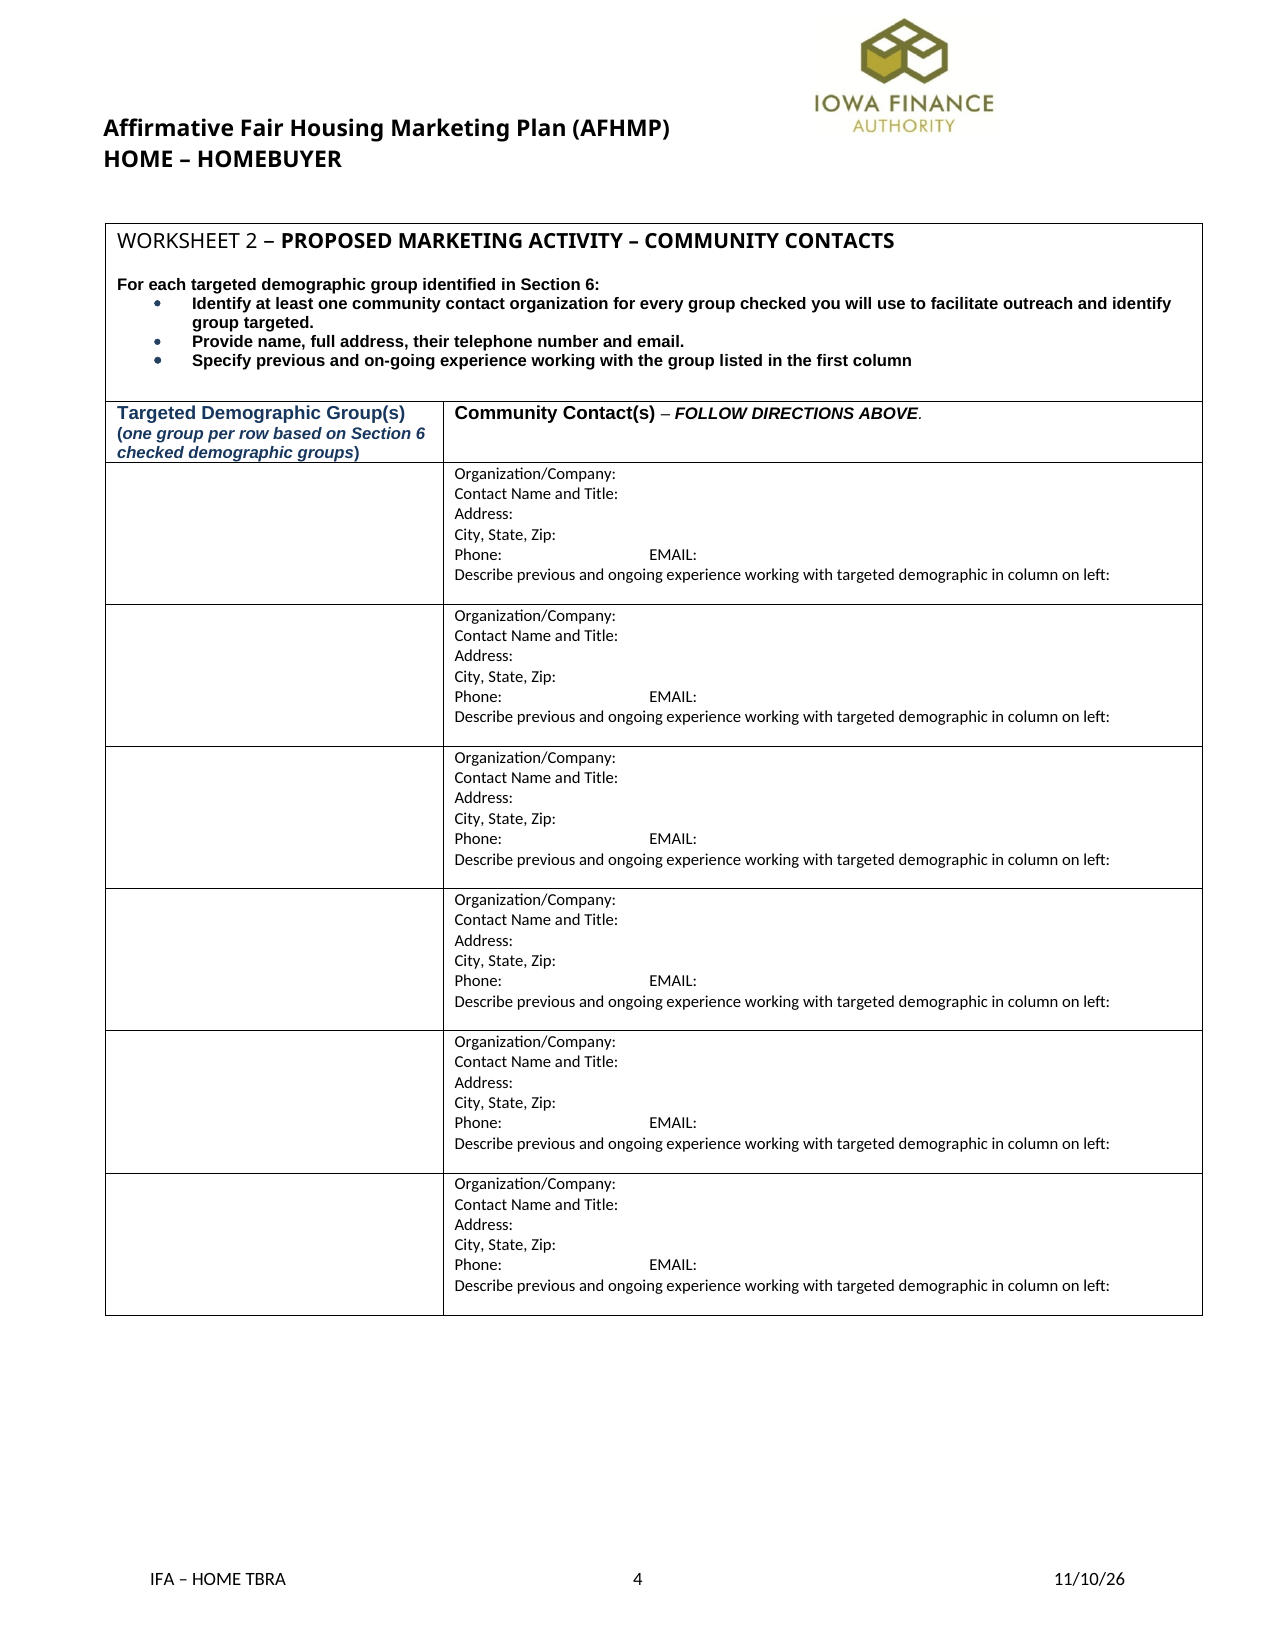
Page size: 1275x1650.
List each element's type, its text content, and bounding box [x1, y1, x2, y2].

table_cell [106, 1031, 443, 1172]
table_cell Organization/Company: Contact Name and Title: Address: City, State, Zip: Phone: EMAIL: Describe previous and ongoing experience working with targeted demographic in column on left: [444, 605, 1202, 746]
table_cell Organization/Company: Contact Name and Title: Address: City, State, Zip: Phone: EMAIL: Describe previous and ongoing experience working with targeted demographic in column on left: [444, 889, 1202, 1030]
table_cell Targeted Demographic Group(s) (one group per row based on Section 6 checked demographic groups) [106, 402, 443, 462]
table_cell [106, 605, 443, 746]
table_cell Organization/Company: Contact Name and Title: Address: City, State, Zip: Phone: EMAIL: Describe previous and ongoing experience working with targeted demographic in column on left: [444, 747, 1202, 888]
picture [812, 15, 997, 136]
table_cell Community Contact(s) – FOLLOW DIRECTIONS ABOVE. [444, 402, 1202, 462]
table_header WORKSHEET 2 – PROPOSED MARKETING ACTIVITY – COMMUNITY CONTACTS For each targeted demographic group identified in Section 6: Identify at least one community contact organization for every group checked you will use to facilitate outreach and identify group targeted. Provide name, full address, their telephone number and email. Specify previous and on-going experience working with the group listed in the first column [106, 224, 1202, 401]
table_cell Organization/Company: Contact Name and Title: Address: City, State, Zip: Phone: EMAIL: Describe previous and ongoing experience working with targeted demographic in column on left: [444, 1174, 1202, 1314]
table_cell Organization/Company: Contact Name and Title: Address: City, State, Zip: Phone: EMAIL: Describe previous and ongoing experience working with targeted demographic in column on left: [444, 463, 1202, 604]
table_cell [106, 889, 443, 1030]
table_cell Organization/Company: Contact Name and Title: Address: City, State, Zip: Phone: EMAIL: Describe previous and ongoing experience working with targeted demographic in column on left: [444, 1031, 1202, 1172]
table_cell [106, 463, 443, 604]
table_cell [106, 1174, 443, 1314]
table_cell [106, 747, 443, 888]
